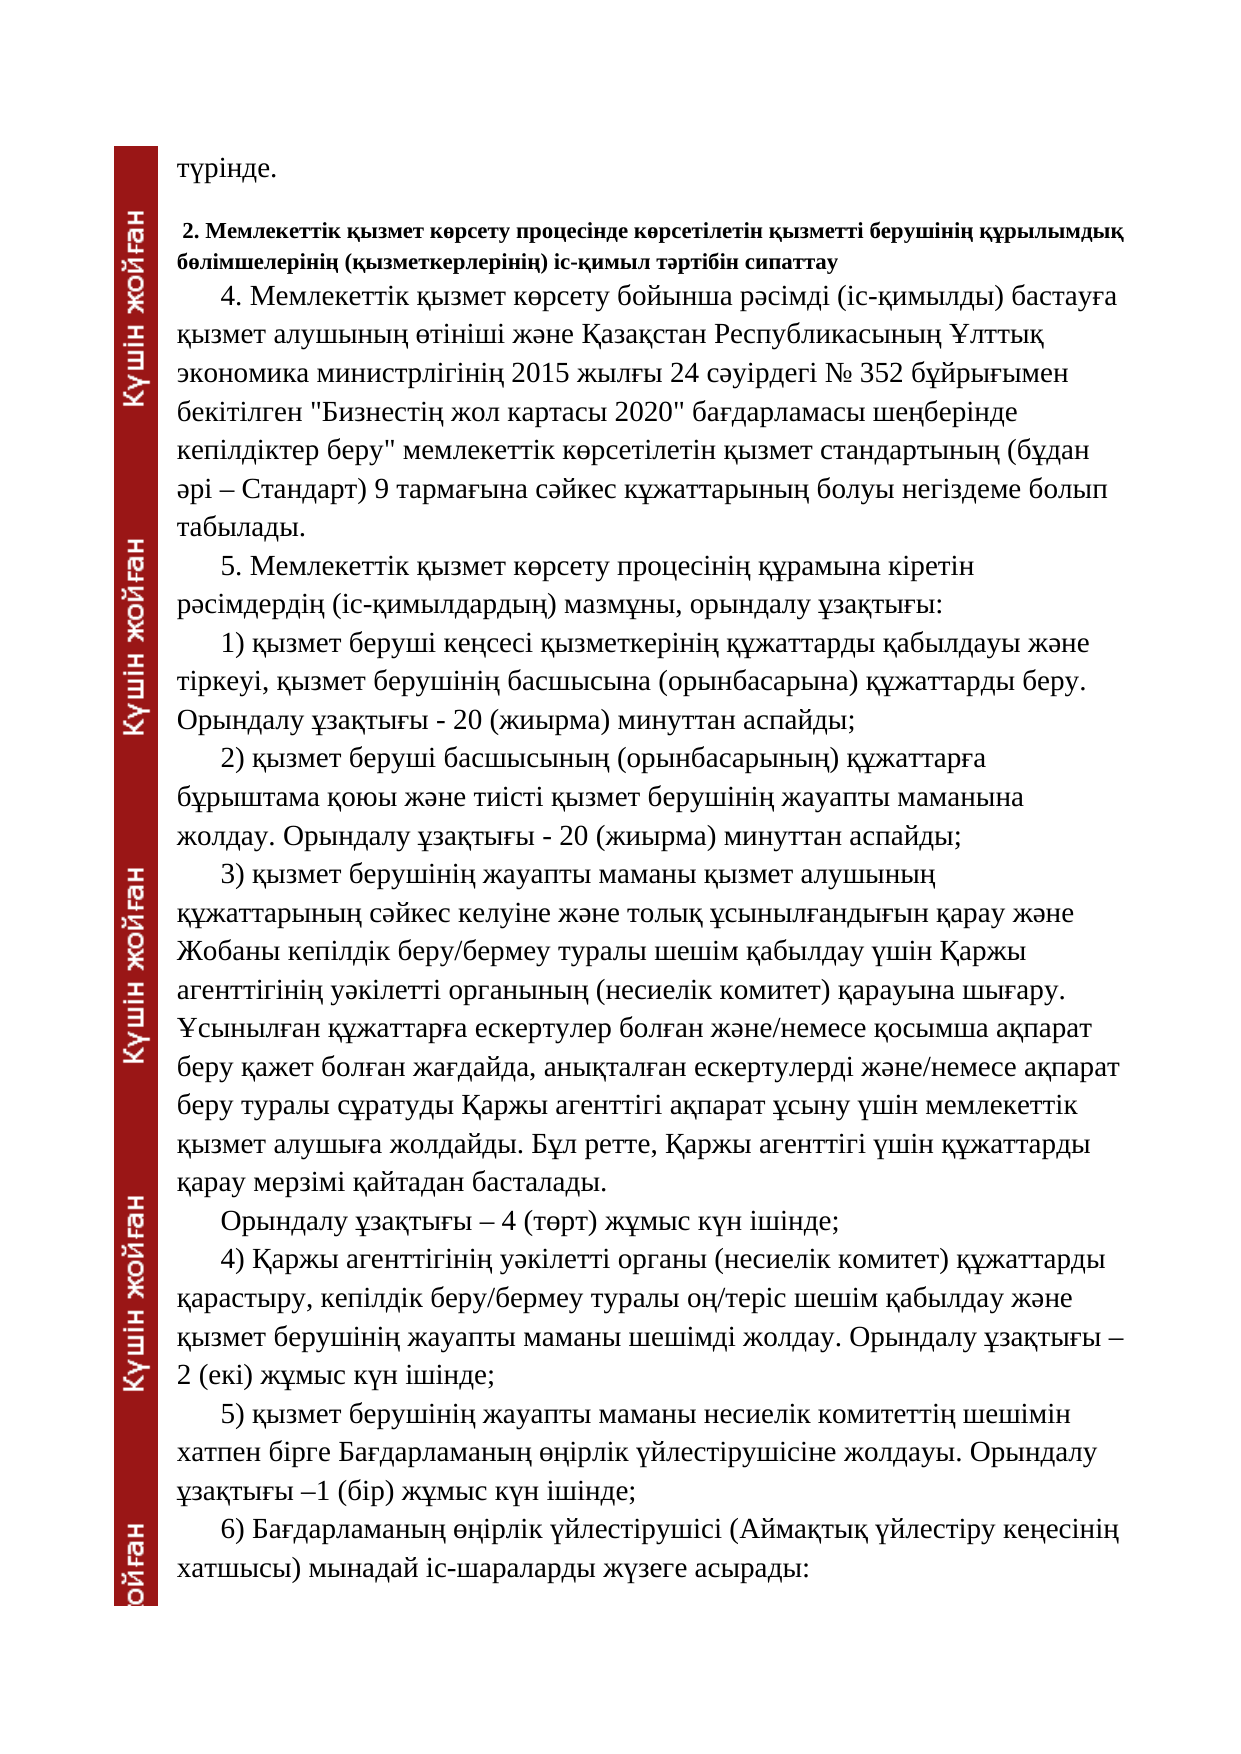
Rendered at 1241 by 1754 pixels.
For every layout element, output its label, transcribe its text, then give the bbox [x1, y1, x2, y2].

picture [114, 214, 158, 218]
picture [114, 274, 158, 278]
text 2. Мемлекеттік қызмет көрсету процесінде көрсетілетін қызметті берушінің құрылымдық бөлімшелерінің (қызметкерлерінің) іс-қимыл тәртібін сипаттау [112, 218, 1128, 274]
picture [114, 146, 158, 150]
picture [114, 1583, 158, 1606]
